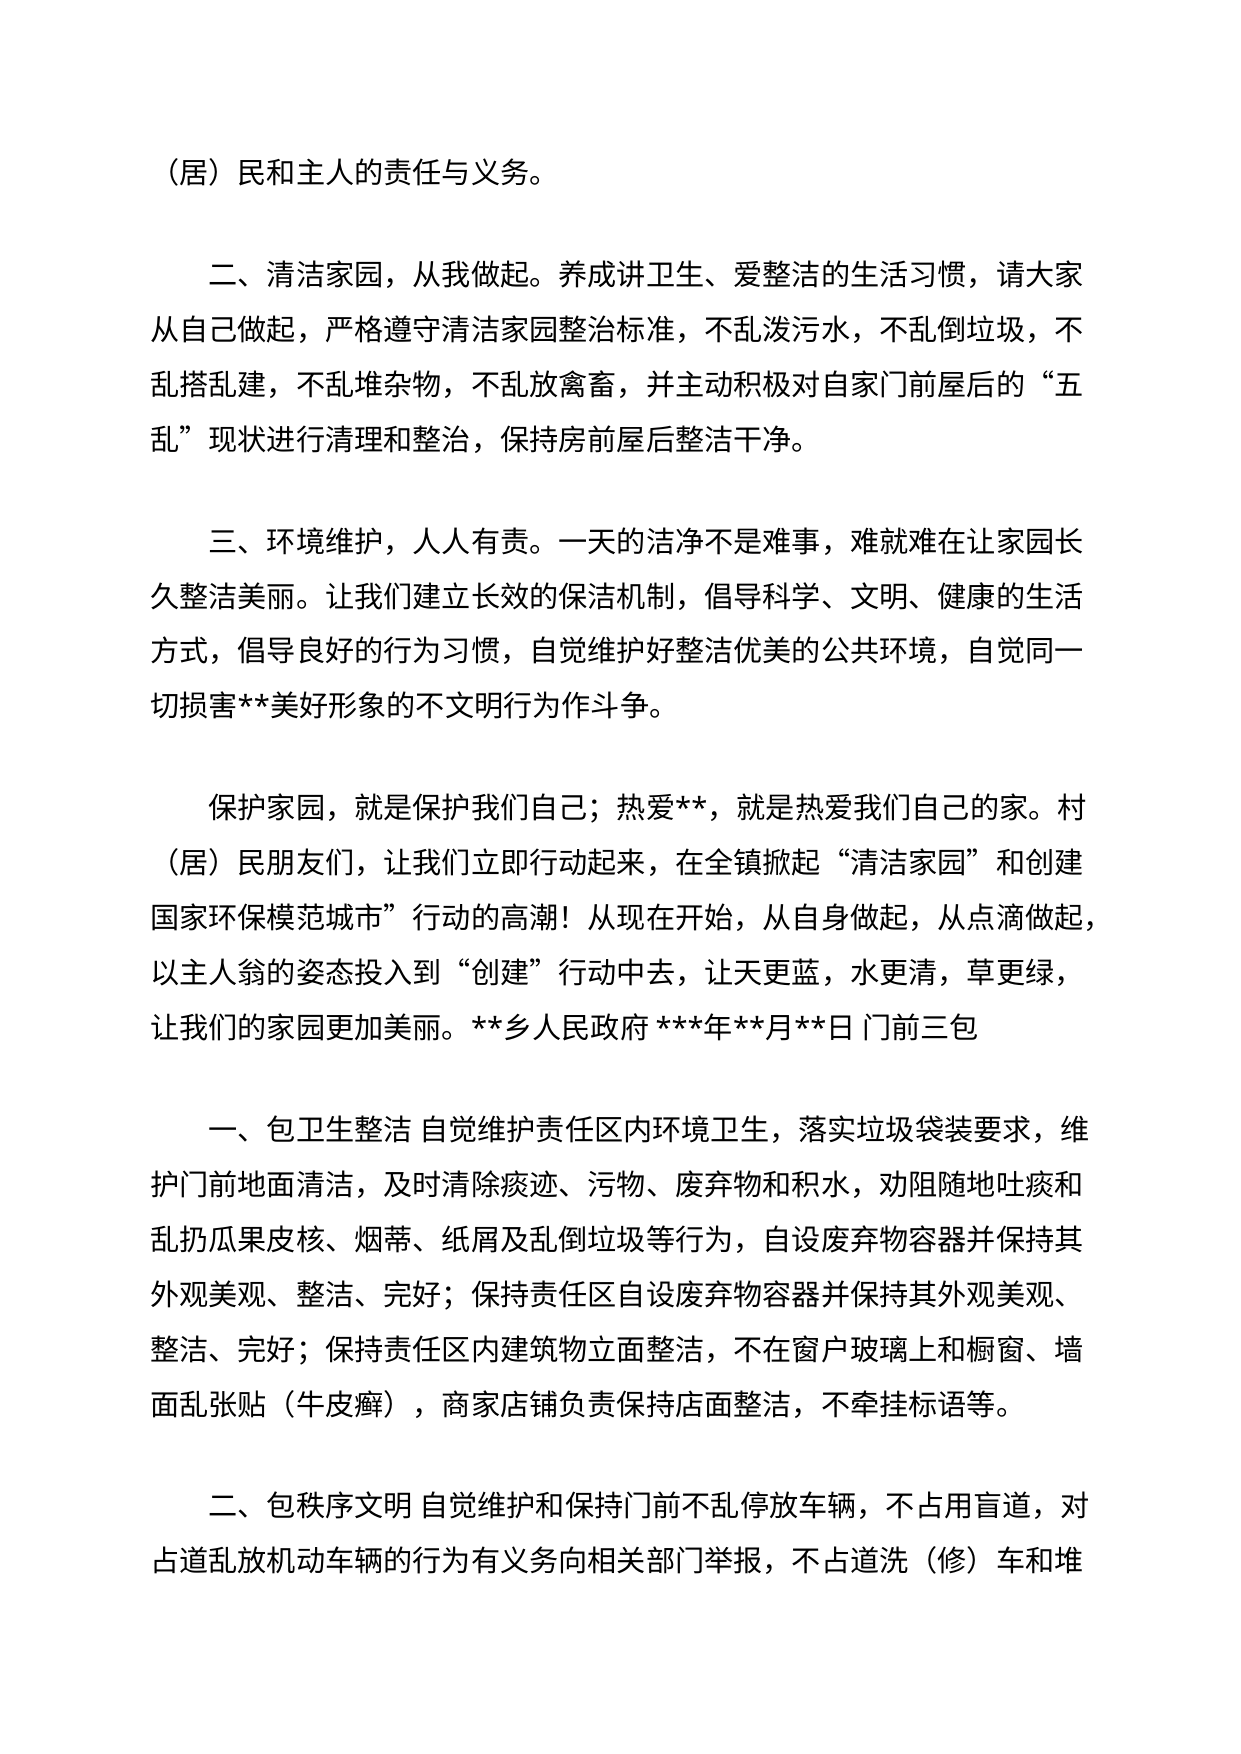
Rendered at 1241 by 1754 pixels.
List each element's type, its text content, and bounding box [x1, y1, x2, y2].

text 二、清洁家园，从我做起。养成讲卫生、爱整洁的生活习惯，请大家从自己做起，严格遵守清洁家园整治标准，不乱泼污水，不乱倒垃圾，不乱搭乱建，不乱堆杂物，不乱放禽畜，并主动积极对自家门前屋后的“五乱”现状进行清理和整治，保持房前屋后整洁干净。 [150, 252, 1090, 459]
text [150, 1483, 1090, 1580]
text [150, 150, 1090, 192]
text 三、环境维护，人人有责。一天的洁净不是难事，难就难在让家园长久整洁美丽。让我们建立长效的保洁机制，倡导科学、文明、健康的生活方式，倡导良好的行为习惯，自觉维护好整洁优美的公共环境，自觉同一切损害**美好形象的不文明行为作斗争。 [150, 518, 1090, 725]
text 一、包卫生整洁 自觉维护责任区内环境卫生，落实垃圾袋装要求，维护门前地面清洁，及时清除痰迹、污物、废弃物和积水，劝阻随地吐痰和乱扔瓜果皮核、烟蒂、纸屑及乱倒垃圾等行为，自设废弃物容器并保持其外观美观、整洁、完好；保持责任区自设废弃物容器并保持其外观美观、整洁、完好；保持责任区内建筑物立面整洁，不在窗户玻璃上和橱窗、墙面乱张贴（牛皮癣），商家店铺负责保持店面整洁，不牵挂标语等。 [150, 1107, 1090, 1423]
text 保护家园，就是保护我们自己；热爱**，就是热爱我们自己的家。村（居）民朋友们，让我们立即行动起来，在全镇掀起“清洁家园”和创建国家环保模范城市”行动的高潮！从现在开始，从自身做起，从点滴做起，以主人翁的姿态投入到“创建”行动中去，让天更蓝，水更清，草更绿，让我们的家园更加美丽。**乡人民政府 ***年**月**日 门前三包 [150, 785, 1090, 1047]
